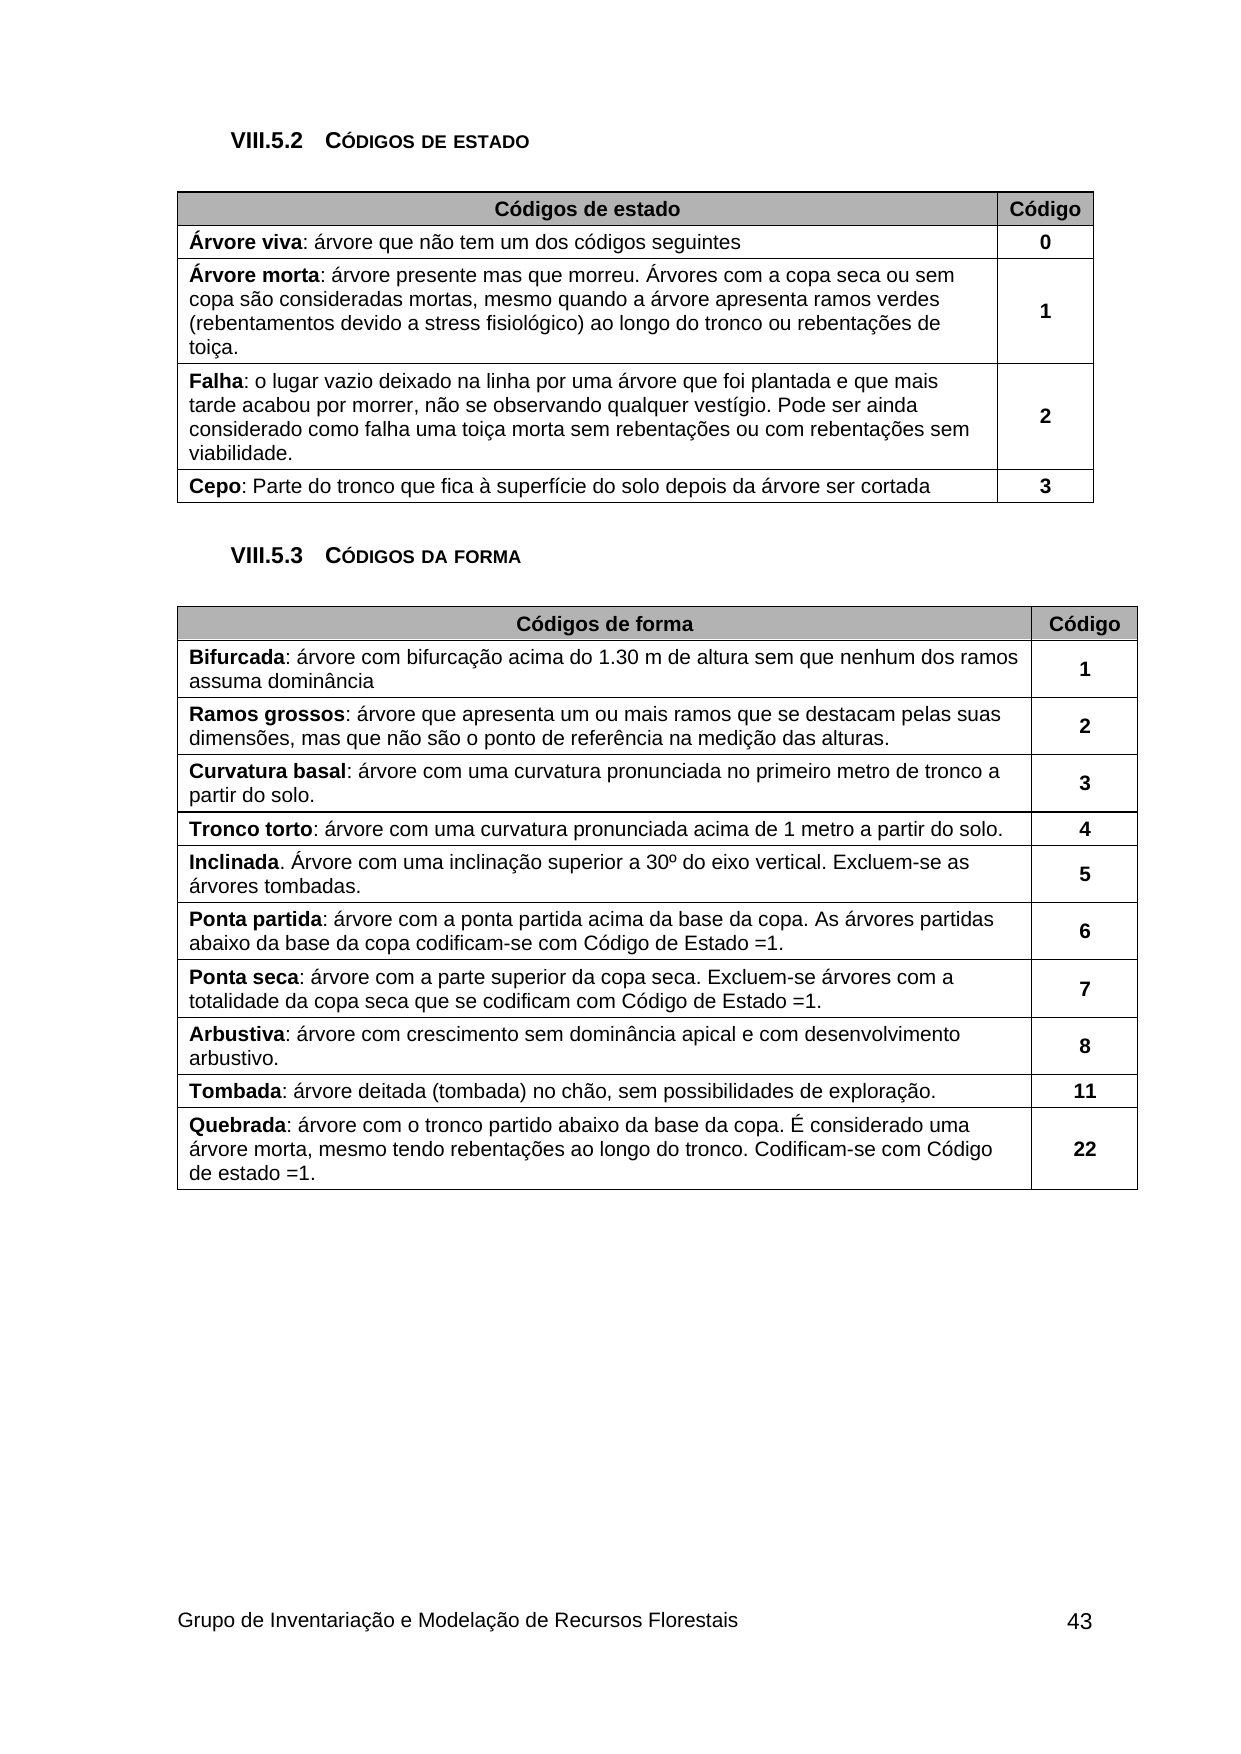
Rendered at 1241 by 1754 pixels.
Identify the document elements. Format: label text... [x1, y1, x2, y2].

table_header Código [998, 193, 1093, 225]
table_cell Árvore morta: árvore presente mas que morreu. Árvores com a copa seca ou sem copa são consideradas mortas, mesmo quando a árvore apresenta ramos verdes (rebentamentos devido a stress fisiológico) ao longo do tronco ou rebentações de toiça. [178, 259, 997, 363]
table_cell 0 [998, 226, 1093, 258]
table_cell Quebrada: árvore com o tronco partido abaixo da base da copa. É considerado uma árvore morta, mesmo tendo rebentações ao longo do tronco. Codificam-se com Código de estado =1. [178, 1108, 1031, 1188]
table_cell 2 [1032, 698, 1137, 754]
table_cell Ramos grossos: árvore que apresenta um ou mais ramos que se destacam pelas suas dimensões, mas que não são o ponto de referência na medição das alturas. [178, 698, 1031, 754]
table_cell Cepo: Parte do tronco que fica à superfície do solo depois da árvore ser cortada [178, 470, 997, 502]
table_header Códigos de estado [178, 193, 997, 225]
table_cell Falha: o lugar vazio deixado na linha por uma árvore que foi plantada e que mais tarde acabou por morrer, não se observando qualquer vestígio. Pode ser ainda considerado como falha uma toiça morta sem rebentações ou com rebentações sem viabilidade. [178, 364, 997, 468]
subtitle Códigos de estado [230, 127, 1092, 153]
table_cell 7 [1032, 960, 1137, 1017]
table_cell Tombada: árvore deitada (tombada) no chão, sem possibilidades de exploração. [178, 1075, 1031, 1107]
table_cell 3 [1032, 755, 1137, 811]
table_cell 3 [998, 470, 1093, 502]
subtitle Códigos da forma [230, 542, 1092, 568]
table_cell Curvatura basal: árvore com uma curvatura pronunciada no primeiro metro de tronco a partir do solo. [178, 755, 1031, 811]
table_cell Arbustiva: árvore com crescimento sem dominância apical e com desenvolvimento arbustivo. [178, 1018, 1031, 1074]
table_header Código [1032, 607, 1137, 639]
table_cell 2 [998, 364, 1093, 468]
table_cell 1 [998, 259, 1093, 363]
table_cell 4 [1032, 813, 1137, 845]
table_header Códigos de forma [178, 607, 1031, 639]
table_cell 5 [1032, 846, 1137, 902]
table_cell Ponta seca: árvore com a parte superior da copa seca. Excluem-se árvores com a totalidade da copa seca que se codificam com Código de Estado =1. [178, 960, 1031, 1017]
table_cell Árvore viva: árvore que não tem um dos códigos seguintes [178, 226, 997, 258]
table_cell 1 [1032, 641, 1137, 697]
table_cell 6 [1032, 903, 1137, 959]
table_cell 8 [1032, 1018, 1137, 1074]
table_cell Bifurcada: árvore com bifurcação acima do 1.30 m de altura sem que nenhum dos ramos assuma dominância [178, 641, 1031, 697]
table_cell 11 [1032, 1075, 1137, 1107]
table_cell 22 [1032, 1108, 1137, 1188]
table_cell Ponta partida: árvore com a ponta partida acima da base da copa. As árvores partidas abaixo da base da copa codificam-se com Código de Estado =1. [178, 903, 1031, 959]
table_cell Inclinada. Árvore com uma inclinação superior a 30º do eixo vertical. Excluem-se as árvores tombadas. [178, 846, 1031, 902]
table_cell Tronco torto: árvore com uma curvatura pronunciada acima de 1 metro a partir do solo. [178, 813, 1031, 845]
